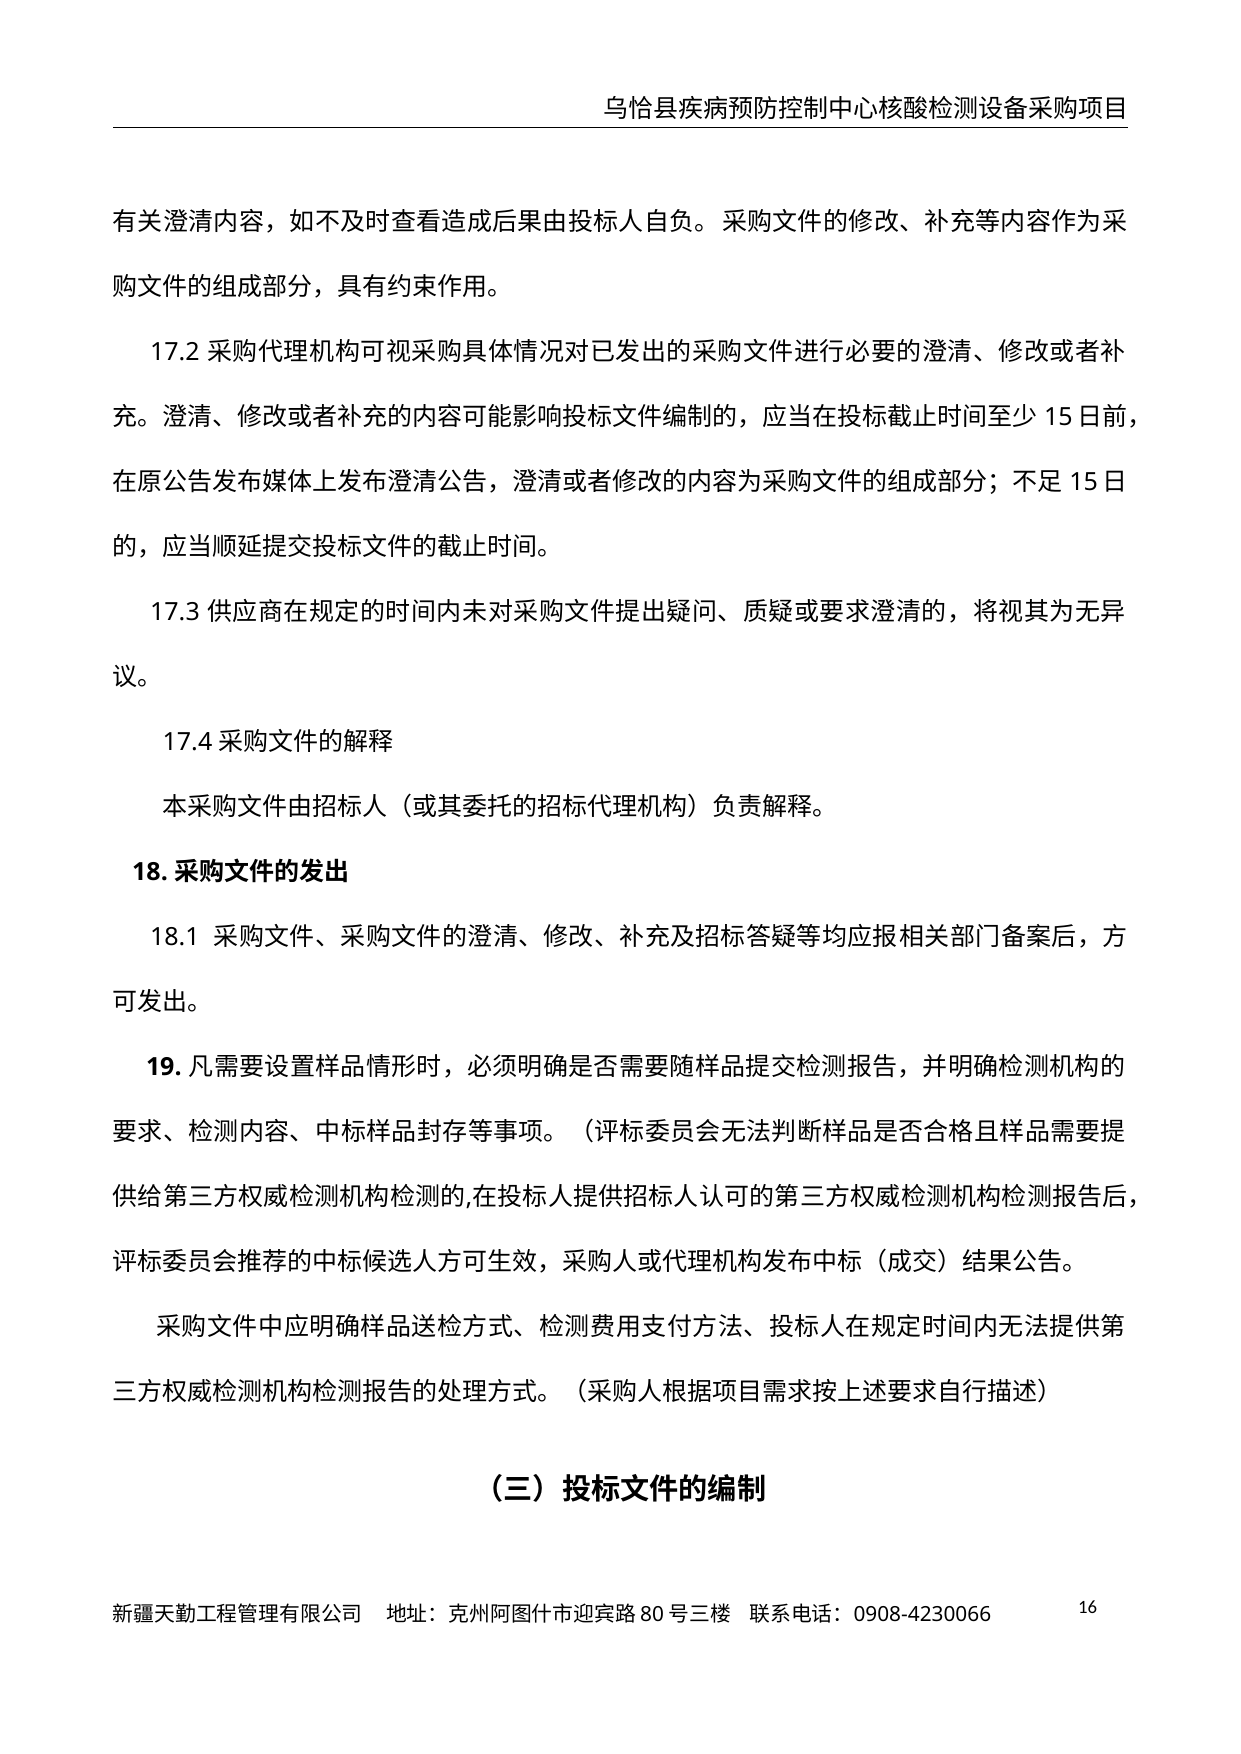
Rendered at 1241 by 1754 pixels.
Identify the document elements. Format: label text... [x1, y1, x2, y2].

text 采购文件中应明确样品送检方式、检测费用支付方法、投标人在规定时间内无法提供第三方权威检测机构检测报告的处理方式。（采购人根据项目需求按上述要求自行描述） [112, 1292, 1128, 1422]
text 18. 采购文件的发出 [112, 837, 1128, 902]
text （三）投标文件的编制 [112, 1454, 1128, 1519]
text 本采购文件由招标人（或其委托的招标代理机构）负责解释。 [112, 772, 1128, 837]
text 17.4 采购文件的解释 [112, 707, 1128, 772]
text 18.1 采购文件、采购文件的澄清、修改、补充及招标答疑等均应报相关部门备案后，方可发出。 [112, 902, 1128, 1032]
text 17.3 供应商在规定的时间内未对采购文件提出疑问、质疑或要求澄清的，将视其为无异议。 [112, 577, 1128, 707]
text 19. 凡需要设置样品情形时，必须明确是否需要随样品提交检测报告，并明确检测机构的要求、检测内容、中标样品封存等事项。（评标委员会无法判断样品是否合格且样品需要提供给第三方权威检测机构检测的,在投标人提供招标人认可的第三方权威检测机构检测报告后，评标委员会推荐的中标候选人方可生效，采购人或代理机构发布中标（成交）结果公告。 [112, 1032, 1128, 1292]
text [112, 187, 1128, 317]
text 17.2 采购代理机构可视采购具体情况对已发出的采购文件进行必要的澄清、修改或者补充。澄清、修改或者补充的内容可能影响投标文件编制的，应当在投标截止时间至少15日前，在原公告发布媒体上发布澄清公告，澄清或者修改的内容为采购文件的组成部分；不足15日的，应当顺延提交投标文件的截止时间。 [112, 317, 1128, 577]
